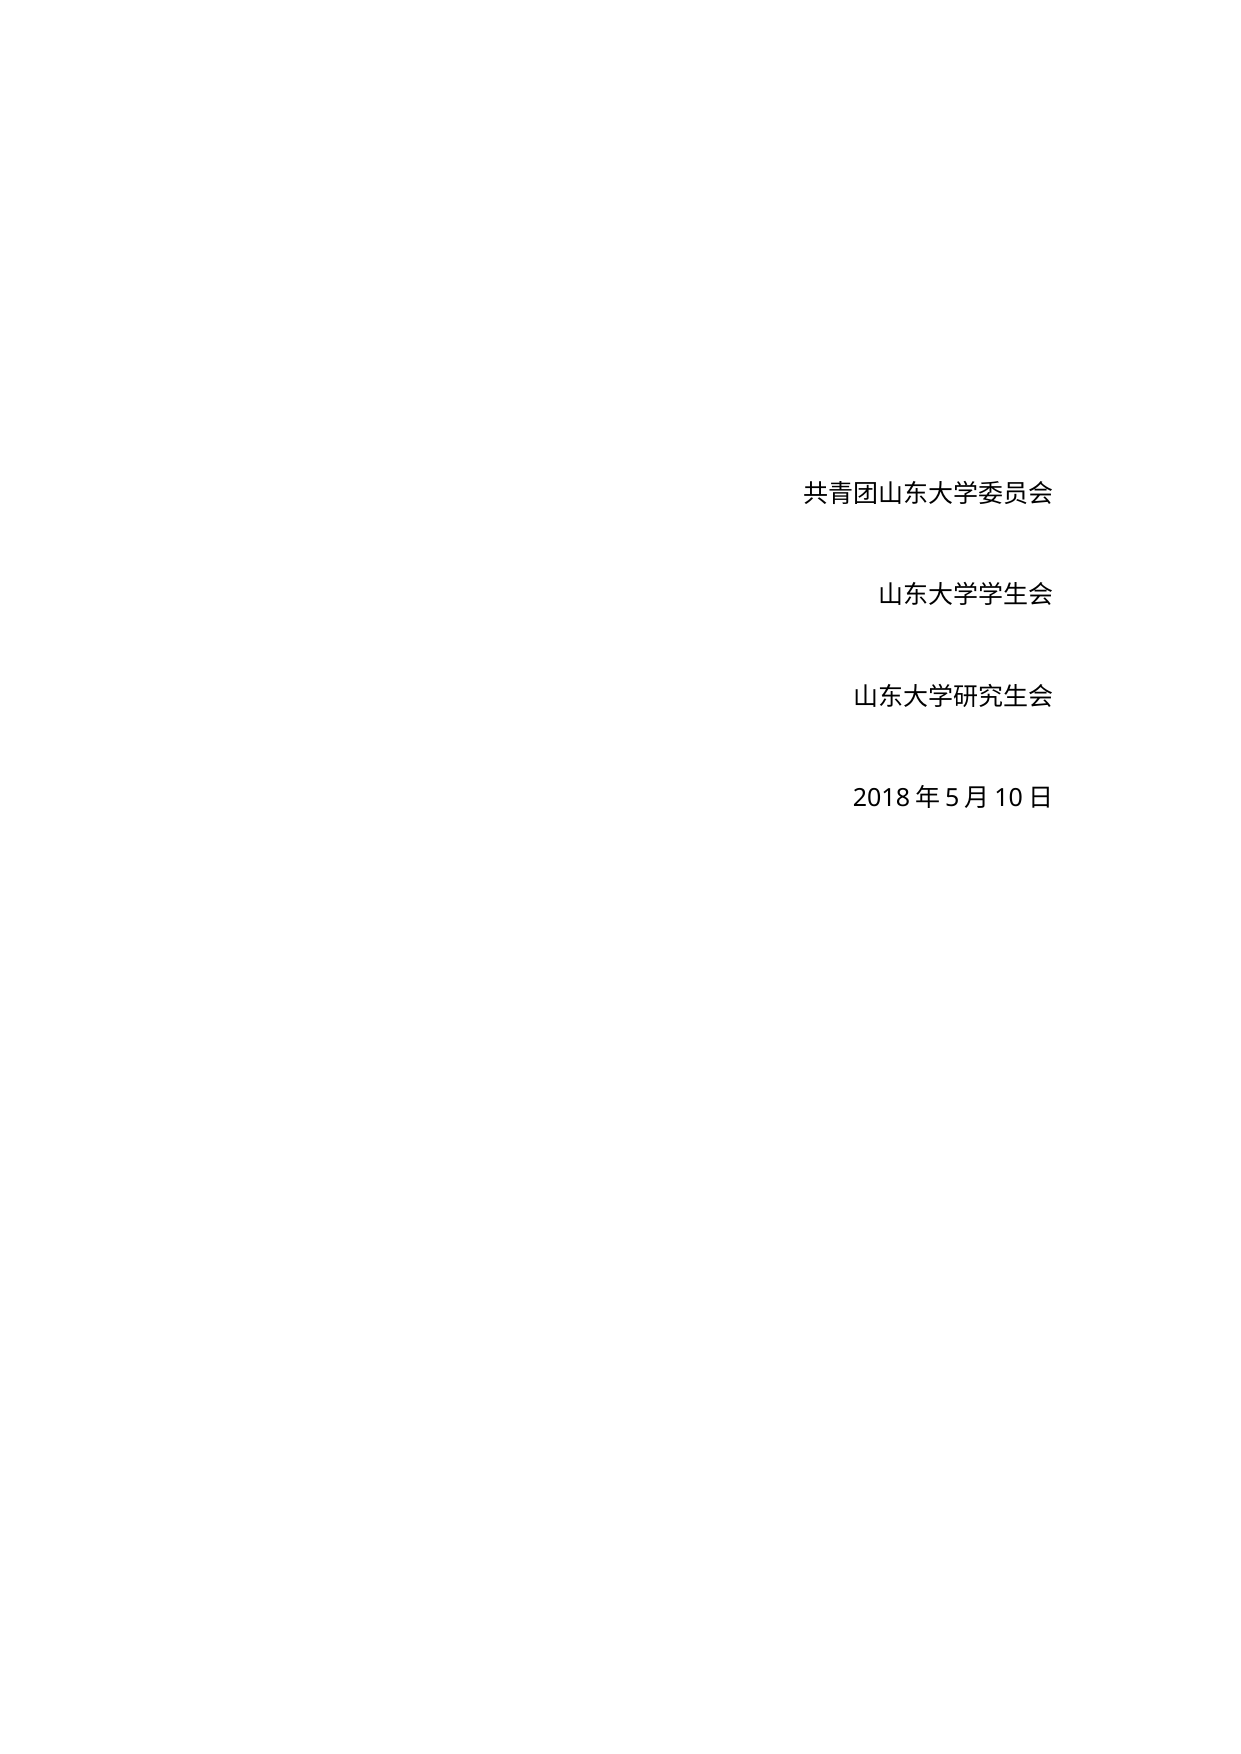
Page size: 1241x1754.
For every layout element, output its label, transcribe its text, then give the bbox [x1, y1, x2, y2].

text 山东大学学生会 [187, 560, 1053, 625]
text 共青团山东大学委员会 [187, 459, 1053, 524]
text 2018年5月10日 [187, 763, 1053, 828]
text 山东大学研究生会 [187, 662, 1053, 727]
